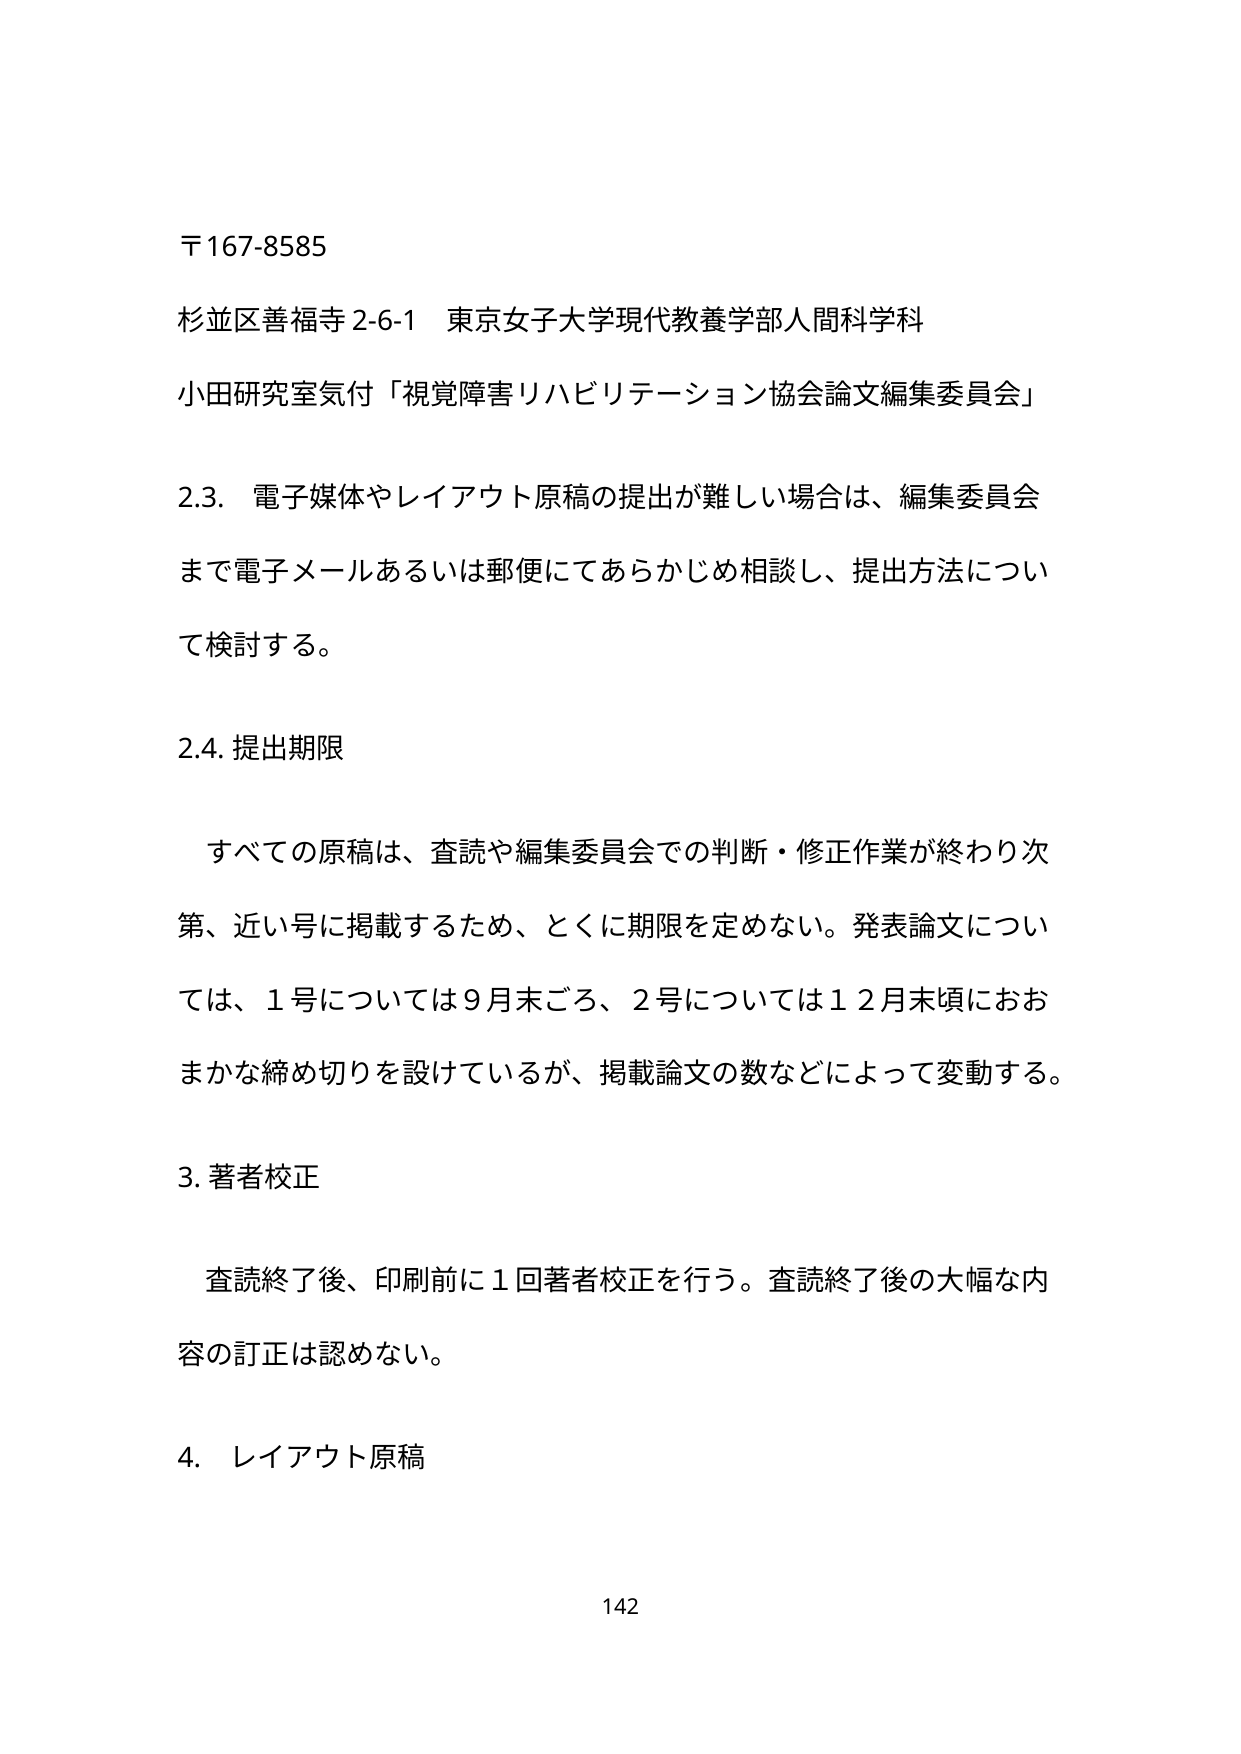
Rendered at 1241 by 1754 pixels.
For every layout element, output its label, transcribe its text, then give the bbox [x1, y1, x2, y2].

text 3. 著者校正 [177, 1138, 1063, 1212]
text 4. レイアウト原稿 [177, 1418, 1063, 1492]
text 2.4. 提出期限 [177, 710, 1063, 784]
text すべての原稿は、査読や編集委員会での判断・修正作業が終わり次第、近い号に掲載するため、とくに期限を定めない。発表論文については、１号については９月末ごろ、２号については１２月末頃におおまかな締め切りを設けているが、掲載論文の数などによって変動する。 [177, 813, 1063, 1109]
text 2.3. 電子媒体やレイアウト原稿の提出が難しい場合は、編集委員会まで電子メールあるいは郵便にてあらかじめ相談し、提出方法について検討する。 [177, 459, 1063, 681]
text 〒167-8585 杉並区善福寺2-6-1 東京女子大学現代教養学部人間科学科 小田研究室気付「視覚障害リハビリテーション協会論文編集委員会」 [177, 208, 1063, 429]
text 査読終了後、印刷前に１回著者校正を行う。査読終了後の大幅な内容の訂正は認めない。 [177, 1241, 1063, 1389]
